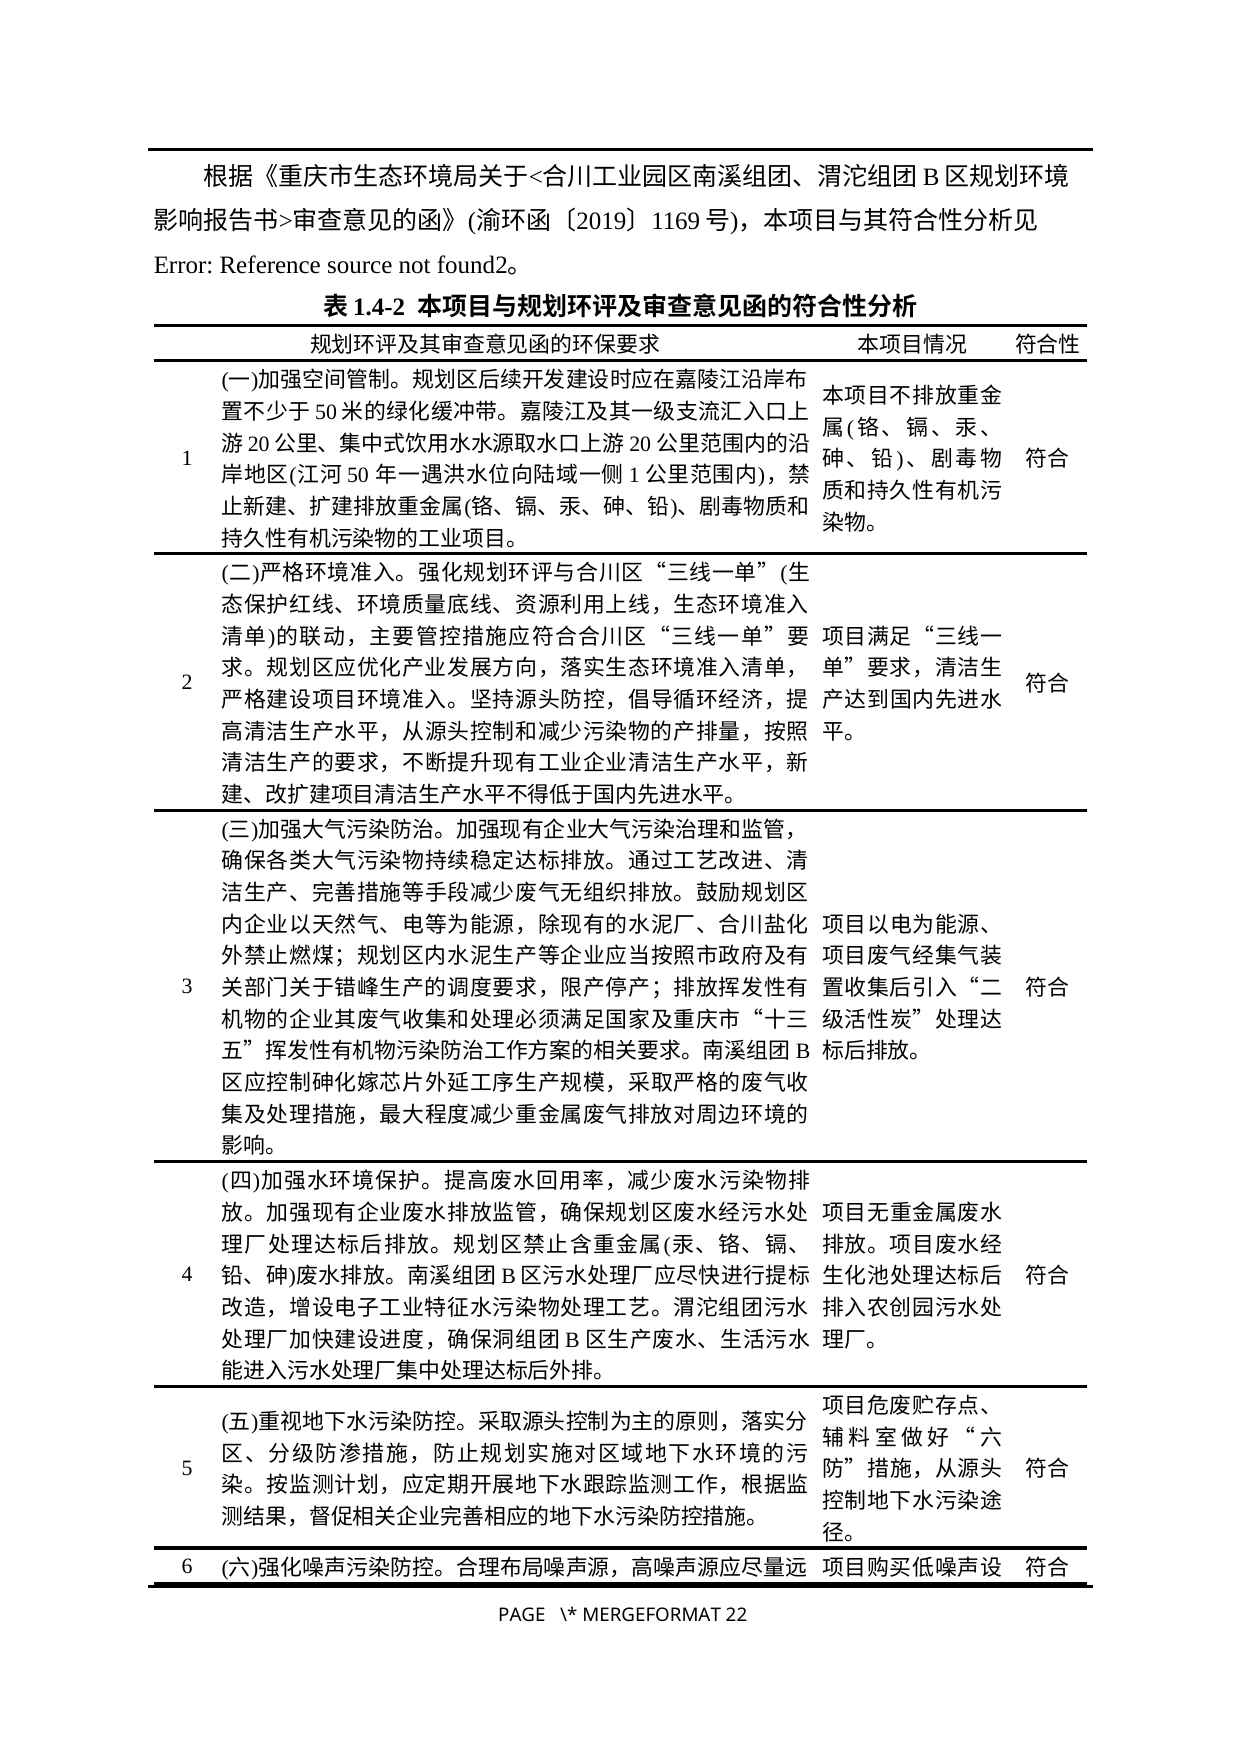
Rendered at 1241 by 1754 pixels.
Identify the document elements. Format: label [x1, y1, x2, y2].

table_cell [148, 151, 1093, 1585]
